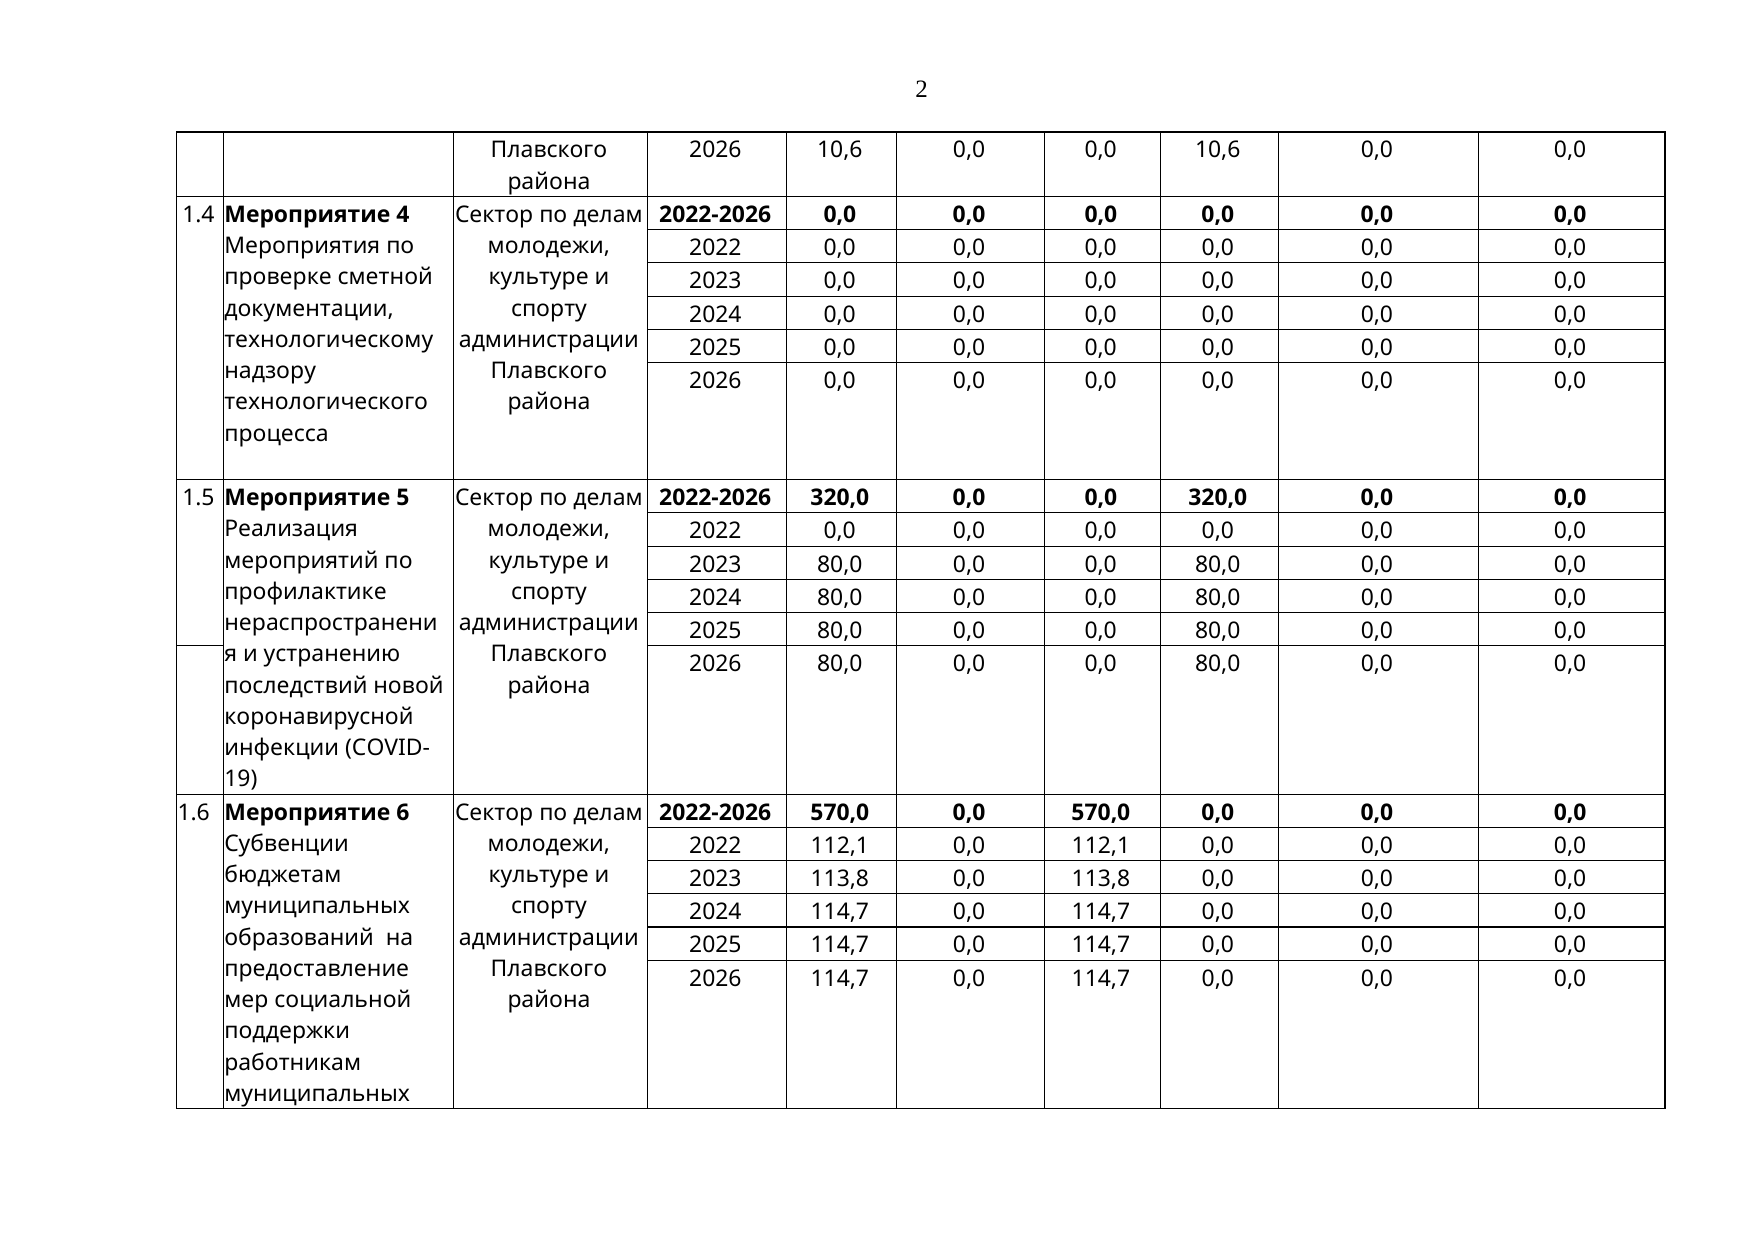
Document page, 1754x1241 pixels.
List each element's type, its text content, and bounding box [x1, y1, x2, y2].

table_cell 0,0 [1279, 828, 1478, 860]
table_cell 0,0 [897, 961, 1044, 1108]
table_cell 114,7 [787, 894, 896, 926]
table_cell 0,0 [1479, 646, 1664, 793]
table_cell 0,0 [1045, 330, 1160, 362]
table_cell 0,0 [1279, 795, 1478, 827]
table_cell 0,0 [1479, 263, 1664, 296]
table_cell 0,0 [1279, 297, 1478, 329]
table_cell 113,8 [1045, 861, 1160, 893]
table_cell 80,0 [1161, 646, 1278, 793]
table_cell 0,0 [897, 646, 1044, 793]
table_cell 0,0 [1279, 928, 1478, 960]
table_cell 0,0 [1161, 928, 1278, 960]
table_cell 0,0 [1279, 894, 1478, 926]
table_cell 0,0 [897, 613, 1044, 645]
table_cell 0,0 [1045, 480, 1160, 512]
table_cell 80,0 [787, 646, 896, 793]
table_cell 0,0 [897, 861, 1044, 893]
table_cell 0,0 [1479, 297, 1664, 329]
table_cell 0,0 [1161, 894, 1278, 926]
table_cell 2025 [648, 928, 786, 960]
table_cell 114,7 [1045, 961, 1160, 1108]
table_cell Мероприятие 6 Субвенции бюджетам муниципальных образований на предоставление мер социальной поддержки работникам муниципальных библиотек, муниципальных музеев и их филиалов [224, 795, 453, 1108]
table_cell 0,0 [1045, 230, 1160, 262]
table_cell 0,0 [1161, 795, 1278, 827]
table_cell 80,0 [1161, 580, 1278, 612]
table_cell 0,0 [1161, 861, 1278, 893]
table_cell 0,0 [1045, 580, 1160, 612]
table_cell 0,0 [1279, 363, 1478, 479]
table_cell 0,0 [1479, 961, 1664, 1108]
table_cell 0,0 [897, 330, 1044, 362]
table_cell 0,0 [1161, 197, 1278, 229]
table_cell 2023 [648, 547, 786, 579]
table_cell 0,0 [1479, 828, 1664, 860]
table_cell 2022 [648, 828, 786, 860]
table_cell 0,0 [1479, 547, 1664, 579]
table_cell 0,0 [1045, 363, 1160, 479]
table_cell 0,0 [897, 795, 1044, 827]
table_cell 2026 [648, 646, 786, 793]
table_cell 0,0 [787, 263, 896, 296]
table_cell 0,0 [1479, 795, 1664, 827]
table_cell 0,0 [1045, 263, 1160, 296]
table_cell 2022 [648, 230, 786, 262]
table_cell 0,0 [1279, 861, 1478, 893]
table_cell 320,0 [1161, 480, 1278, 512]
table_cell 0,0 [787, 297, 896, 329]
table_cell 0,0 [1279, 263, 1478, 296]
table_cell Сектор по делам молодежи, культуре и спорту администрации Плавского района [454, 795, 647, 1108]
table_cell 0,0 [1161, 263, 1278, 296]
table_cell 0,0 [1479, 330, 1664, 362]
table_cell 80,0 [1161, 547, 1278, 579]
table_cell 0,0 [897, 263, 1044, 296]
table_cell 0,0 [1045, 613, 1160, 645]
table_cell 0,0 [1161, 230, 1278, 262]
table_cell 2022-2026 [648, 197, 786, 229]
table_cell 2022-2026 [648, 795, 786, 827]
table_cell 2024 [648, 297, 786, 329]
table_cell 0,0 [1161, 961, 1278, 1108]
table_cell 1.6 [177, 795, 223, 1108]
table_cell 0,0 [1279, 230, 1478, 262]
table_cell 0,0 [1045, 547, 1160, 579]
table_cell 80,0 [1161, 613, 1278, 645]
table_cell 0,0 [1479, 363, 1664, 479]
table_cell 80,0 [787, 580, 896, 612]
table_cell 0,0 [1045, 646, 1160, 793]
table_cell 0,0 [1479, 928, 1664, 960]
table_cell 0,0 [897, 928, 1044, 960]
table_cell 2023 [648, 861, 786, 893]
table_cell 0,0 [1479, 613, 1664, 645]
table_cell 0,0 [1161, 363, 1278, 479]
table_cell 0,0 [1045, 197, 1160, 229]
table_cell 2024 [648, 894, 786, 926]
table_cell 0,0 [787, 230, 896, 262]
table_cell 0,0 [897, 363, 1044, 479]
table_cell 0,0 [897, 230, 1044, 262]
table_cell Мероприятие 5 Реализация мероприятий по профилактике нераспространения и устранению последствий новой коронавирусной инфекции (COVID-19) [224, 480, 453, 793]
table_cell 113,8 [787, 861, 896, 893]
table_cell 0,0 [1279, 330, 1478, 362]
table_cell 0,0 [787, 513, 896, 546]
table_cell Сектор по делам молодежи, культуре и спорту администрации Плавского района [454, 480, 647, 793]
table_cell 114,7 [787, 961, 896, 1108]
table_cell 10,6 [787, 133, 896, 196]
table_cell 0,0 [897, 480, 1044, 512]
table_cell 0,0 [1161, 513, 1278, 546]
table_cell 1.4 [177, 197, 223, 479]
table_cell 0,0 [1161, 330, 1278, 362]
table_cell 0,0 [1479, 861, 1664, 893]
table_cell 112,1 [1045, 828, 1160, 860]
table_cell 0,0 [1479, 197, 1664, 229]
table_cell 320,0 [787, 480, 896, 512]
table_cell 2026 [648, 961, 786, 1108]
table_cell 2022 [648, 513, 786, 546]
table_cell 0,0 [897, 513, 1044, 546]
table_cell 2025 [648, 330, 786, 362]
table_cell 0,0 [1279, 133, 1478, 196]
table_cell 0,0 [1479, 894, 1664, 926]
table_cell 2024 [648, 580, 786, 612]
table_cell 0,0 [1279, 613, 1478, 645]
table_cell 114,7 [1045, 928, 1160, 960]
table_cell 0,0 [897, 133, 1044, 196]
table_cell 80,0 [787, 547, 896, 579]
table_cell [454, 197, 647, 479]
table_cell 0,0 [787, 330, 896, 362]
table_cell 0,0 [1279, 646, 1478, 793]
table_cell 0,0 [1161, 297, 1278, 329]
table_cell 0,0 [897, 197, 1044, 229]
table_cell 2025 [648, 613, 786, 645]
table_cell 0,0 [1479, 133, 1664, 196]
table_cell 0,0 [897, 297, 1044, 329]
table_cell 1.5 [177, 480, 223, 645]
table_cell 0,0 [1479, 480, 1664, 512]
table_cell 0,0 [1161, 828, 1278, 860]
table_cell 0,0 [1279, 480, 1478, 512]
table_cell 0,0 [1045, 133, 1160, 196]
table_cell 114,7 [1045, 894, 1160, 926]
table_cell 10,6 [1161, 133, 1278, 196]
table_cell 570,0 [1045, 795, 1160, 827]
table_cell Мероприятие 4 Мероприятия по проверке сметной документации, технологическому надзору технологического процесса [224, 197, 453, 479]
table_cell 0,0 [1279, 580, 1478, 612]
table_cell 114,7 [787, 928, 896, 960]
table_cell 2022-2026 [648, 480, 786, 512]
table_cell 0,0 [1479, 513, 1664, 546]
table_cell 0,0 [787, 197, 896, 229]
table_cell 0,0 [897, 828, 1044, 860]
table_cell 0,0 [1279, 197, 1478, 229]
table_cell 0,0 [897, 894, 1044, 926]
table_cell 0,0 [787, 363, 896, 479]
table_cell 0,0 [1279, 961, 1478, 1108]
table_cell 0,0 [897, 580, 1044, 612]
table_cell [177, 646, 223, 793]
table_cell 2023 [648, 263, 786, 296]
table_cell 0,0 [897, 547, 1044, 579]
table_cell 0,0 [1045, 513, 1160, 546]
table_cell 0,0 [1279, 547, 1478, 579]
table_cell 80,0 [787, 613, 896, 645]
table_cell 0,0 [1279, 513, 1478, 546]
table_cell 570,0 [787, 795, 896, 827]
table_cell 0,0 [1045, 297, 1160, 329]
table_cell 0,0 [1479, 230, 1664, 262]
table_cell 0,0 [1479, 580, 1664, 612]
table_cell 2026 [648, 363, 786, 479]
table_cell 2026 [648, 133, 786, 196]
table_cell 112,1 [787, 828, 896, 860]
